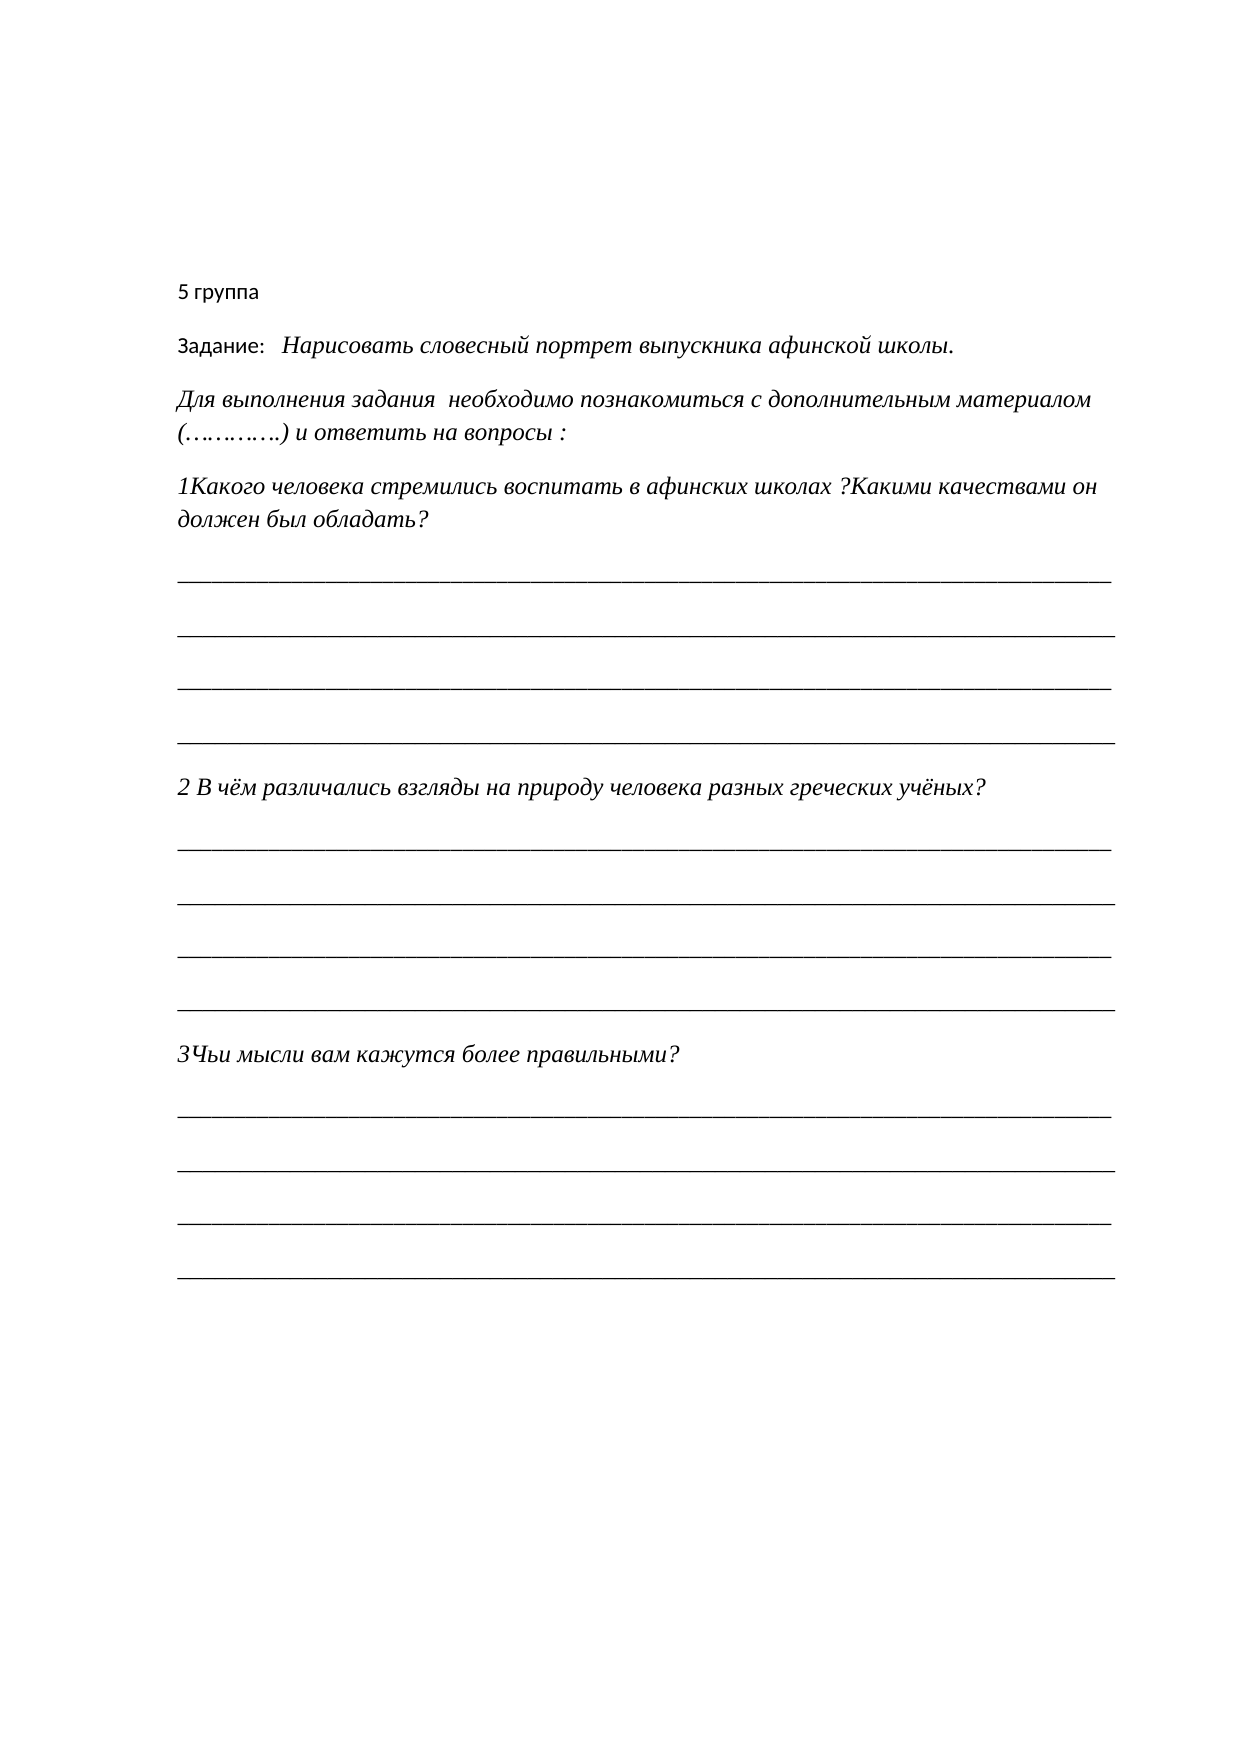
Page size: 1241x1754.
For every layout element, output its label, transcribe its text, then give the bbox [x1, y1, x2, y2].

text ___________________________________________________________________________ [177, 986, 1152, 1014]
text __________________________________________________________________________________ [177, 933, 1152, 961]
text __________________________________________________________________________________ [177, 1093, 1152, 1121]
text 3Чьи мысли вам кажутся более правильными? [177, 1039, 1152, 1068]
text ___________________________________________________________________________ [177, 1253, 1152, 1282]
text ___________________________________________________________________________ [177, 879, 1152, 907]
text __________________________________________________________________________________ [177, 665, 1152, 693]
text __________________________________________________________________________________ [177, 826, 1152, 854]
text ___________________________________________________________________________ [177, 1146, 1152, 1175]
text 5 группа [177, 277, 1152, 305]
text ___________________________________________________________________________ [177, 718, 1152, 747]
text __________________________________________________________________________________ [177, 558, 1152, 586]
text 1Какого человека стремились воспитать в афинских школах ?Какими качествами он должен был обладать? [177, 471, 1152, 533]
text 2 В чём различались взгляды на природу человека разных греческих учёных? [177, 772, 1152, 801]
text ___________________________________________________________________________ [177, 611, 1152, 640]
text Для выполнения задания необходимо познакомиться с дополнительным материалом (………….) и ответить на вопросы : [177, 384, 1152, 446]
text Задание: Нарисовать словесный портрет выпускника афинской школы. [177, 330, 1152, 359]
text __________________________________________________________________________________ [177, 1200, 1152, 1228]
